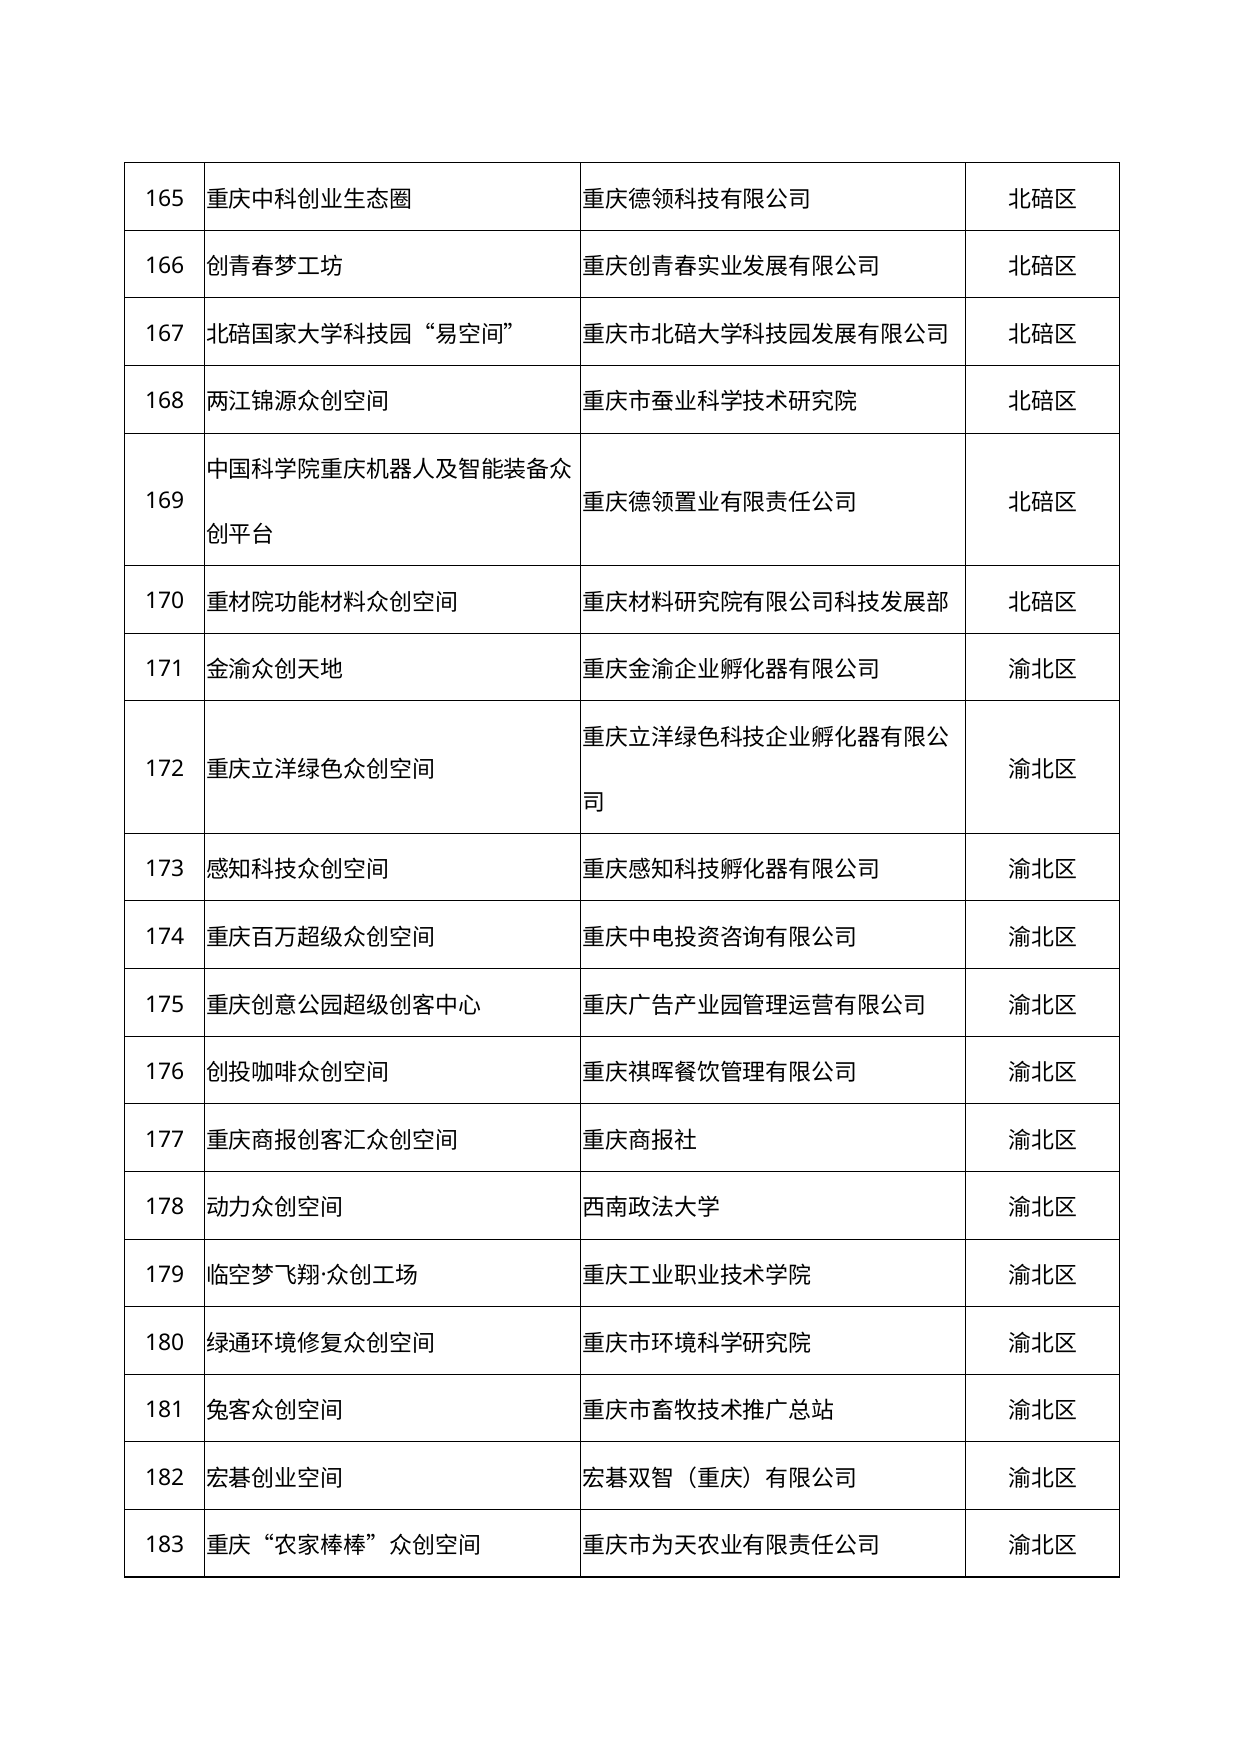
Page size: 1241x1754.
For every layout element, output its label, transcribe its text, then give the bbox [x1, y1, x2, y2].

table_cell 渝北区 [966, 1442, 1119, 1509]
table_cell 178 [125, 1172, 204, 1238]
table_cell 渝北区 [966, 1307, 1119, 1374]
table_cell 北碚国家大学科技园“易空间” [205, 298, 580, 365]
table_cell 重庆市环境科学研究院 [581, 1307, 965, 1374]
table_cell 重庆商报社 [581, 1104, 965, 1171]
table_cell 重庆德领置业有限责任公司 [581, 434, 965, 565]
table_cell 动力众创空间 [205, 1172, 580, 1238]
table_cell 重庆市蚕业科学技术研究院 [581, 366, 965, 432]
table_cell 渝北区 [966, 1510, 1119, 1576]
table_cell 重材院功能材料众创空间 [205, 566, 580, 633]
table_cell 重庆创意公园超级创客中心 [205, 969, 580, 1036]
table_cell 181 [125, 1375, 204, 1441]
table_cell 重庆材料研究院有限公司科技发展部 [581, 566, 965, 633]
table_cell 179 [125, 1240, 204, 1306]
table_cell 渝北区 [966, 834, 1119, 900]
table_cell 重庆中科创业生态圈 [205, 163, 580, 229]
table_cell 渝北区 [966, 701, 1119, 833]
table_cell 北碚区 [966, 231, 1119, 297]
table_cell 175 [125, 969, 204, 1036]
table_cell 两江锦源众创空间 [205, 366, 580, 432]
table_cell 173 [125, 834, 204, 900]
table_cell 重庆中电投资咨询有限公司 [581, 901, 965, 968]
table_cell 绿通环境修复众创空间 [205, 1307, 580, 1374]
table_cell 重庆广告产业园管理运营有限公司 [581, 969, 965, 1036]
table_cell 西南政法大学 [581, 1172, 965, 1238]
table_cell 168 [125, 366, 204, 432]
table_cell 临空梦飞翔·众创工场 [205, 1240, 580, 1306]
table_cell 北碚区 [966, 566, 1119, 633]
table_cell 宏碁创业空间 [205, 1442, 580, 1509]
table_cell 创青春梦工坊 [205, 231, 580, 297]
table_cell 重庆金渝企业孵化器有限公司 [581, 634, 965, 700]
table_cell 重庆市畜牧技术推广总站 [581, 1375, 965, 1441]
table_cell 兔客众创空间 [205, 1375, 580, 1441]
table_cell 金渝众创天地 [205, 634, 580, 700]
table_cell 重庆创青春实业发展有限公司 [581, 231, 965, 297]
table_cell 167 [125, 298, 204, 365]
table_cell 渝北区 [966, 1375, 1119, 1441]
table_cell 渝北区 [966, 969, 1119, 1036]
table_cell 166 [125, 231, 204, 297]
table_cell 渝北区 [966, 1240, 1119, 1306]
table_cell 渝北区 [966, 901, 1119, 968]
table_cell 重庆市北碚大学科技园发展有限公司 [581, 298, 965, 365]
table_cell 重庆市为天农业有限责任公司 [581, 1510, 965, 1576]
table_cell 165 [125, 163, 204, 229]
table_cell 创投咖啡众创空间 [205, 1037, 580, 1103]
table_cell 174 [125, 901, 204, 968]
table_cell 176 [125, 1037, 204, 1103]
table_cell 北碚区 [966, 434, 1119, 565]
table_cell 渝北区 [966, 634, 1119, 700]
table_cell 172 [125, 701, 204, 833]
table_cell 重庆“农家棒棒”众创空间 [205, 1510, 580, 1576]
table_cell 182 [125, 1442, 204, 1509]
table_cell 重庆祺晖餐饮管理有限公司 [581, 1037, 965, 1103]
table_cell 中国科学院重庆机器人及智能装备众创平台 [205, 434, 580, 565]
table_cell 重庆感知科技孵化器有限公司 [581, 834, 965, 900]
table_cell 169 [125, 434, 204, 565]
table_cell 180 [125, 1307, 204, 1374]
table_cell 重庆工业职业技术学院 [581, 1240, 965, 1306]
table_cell 177 [125, 1104, 204, 1171]
table_cell 183 [125, 1510, 204, 1576]
table_cell 感知科技众创空间 [205, 834, 580, 900]
table_cell 渝北区 [966, 1037, 1119, 1103]
table_cell 重庆立洋绿色科技企业孵化器有限公司 [581, 701, 965, 833]
table_cell 重庆百万超级众创空间 [205, 901, 580, 968]
table_cell 重庆商报创客汇众创空间 [205, 1104, 580, 1171]
table_cell 171 [125, 634, 204, 700]
table_cell 北碚区 [966, 366, 1119, 432]
table_cell 北碚区 [966, 298, 1119, 365]
table_cell 渝北区 [966, 1172, 1119, 1238]
table_cell 重庆德领科技有限公司 [581, 163, 965, 229]
table_cell 重庆立洋绿色众创空间 [205, 701, 580, 833]
table_cell 渝北区 [966, 1104, 1119, 1171]
table_cell 170 [125, 566, 204, 633]
table_cell 北碚区 [966, 163, 1119, 229]
table_cell 宏碁双智（重庆）有限公司 [581, 1442, 965, 1509]
